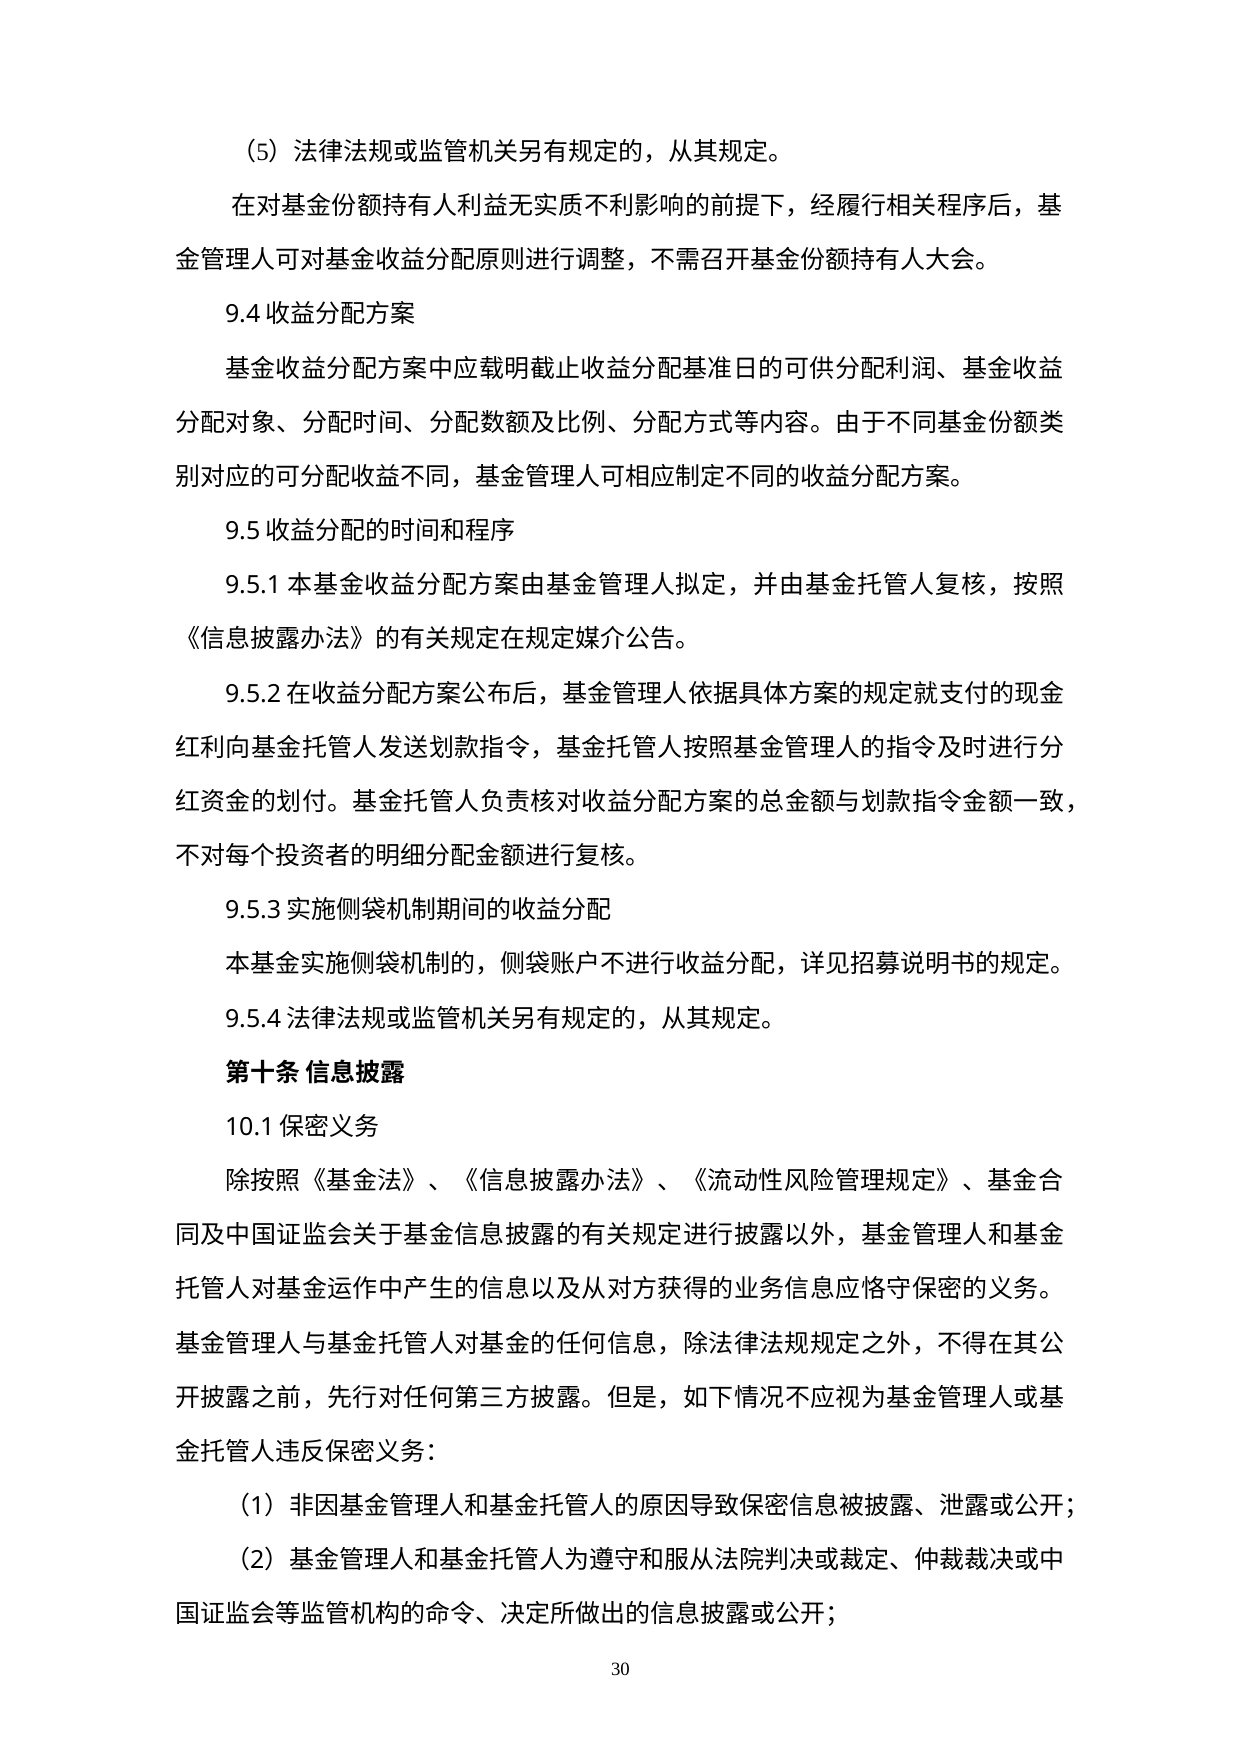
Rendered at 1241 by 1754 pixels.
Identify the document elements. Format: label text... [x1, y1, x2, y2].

text （1）非因基金管理人和基金托管人的原因导致保密信息被披露、泄露或公开； [175, 1468, 1065, 1522]
text 9.5收益分配的时间和程序 [175, 493, 1065, 547]
text 在对基金份额持有人利益无实质不利影响的前提下，经履行相关程序后，基金管理人可对基金收益分配原则进行调整，不需召开基金份额持有人大会。 [175, 168, 1065, 276]
text 10.1保密义务 [175, 1088, 1065, 1143]
text 9.5.1本基金收益分配方案由基金管理人拟定，并由基金托管人复核，按照《信息披露办法》的有关规定在规定媒介公告。 [175, 547, 1065, 655]
text 9.5.2在收益分配方案公布后，基金管理人依据具体方案的规定就支付的现金红利向基金托管人发送划款指令，基金托管人按照基金管理人的指令及时进行分红资金的划付。基金托管人负责核对收益分配方案的总金额与划款指令金额一致，不对每个投资者的明细分配金额进行复核。 [175, 655, 1065, 872]
text 9.4收益分配方案 [175, 276, 1065, 330]
text 9.5.3实施侧袋机制期间的收益分配 [175, 872, 1065, 926]
text 本基金实施侧袋机制的，侧袋账户不进行收益分配，详见招募说明书的规定。 [175, 926, 1065, 980]
subtitle 第十条 信息披露 [175, 1034, 1065, 1088]
text 基金收益分配方案中应载明截止收益分配基准日的可供分配利润、基金收益分配对象、分配时间、分配数额及比例、分配方式等内容。由于不同基金份额类别对应的可分配收益不同，基金管理人可相应制定不同的收益分配方案。 [175, 330, 1065, 493]
text （5）法律法规或监管机关另有规定的，从其规定。 [175, 113, 1065, 168]
text （2）基金管理人和基金托管人为遵守和服从法院判决或裁定、仲裁裁决或中国证监会等监管机构的命令、决定所做出的信息披露或公开； [175, 1522, 1065, 1630]
text 9.5.4法律法规或监管机关另有规定的，从其规定。 [175, 980, 1065, 1034]
text 除按照《基金法》、《信息披露办法》、《流动性风险管理规定》、基金合同及中国证监会关于基金信息披露的有关规定进行披露以外，基金管理人和基金托管人对基金运作中产生的信息以及从对方获得的业务信息应恪守保密的义务。基金管理人与基金托管人对基金的任何信息，除法律法规规定之外，不得在其公开披露之前，先行对任何第三方披露。但是，如下情况不应视为基金管理人或基金托管人违反保密义务： [175, 1143, 1065, 1468]
